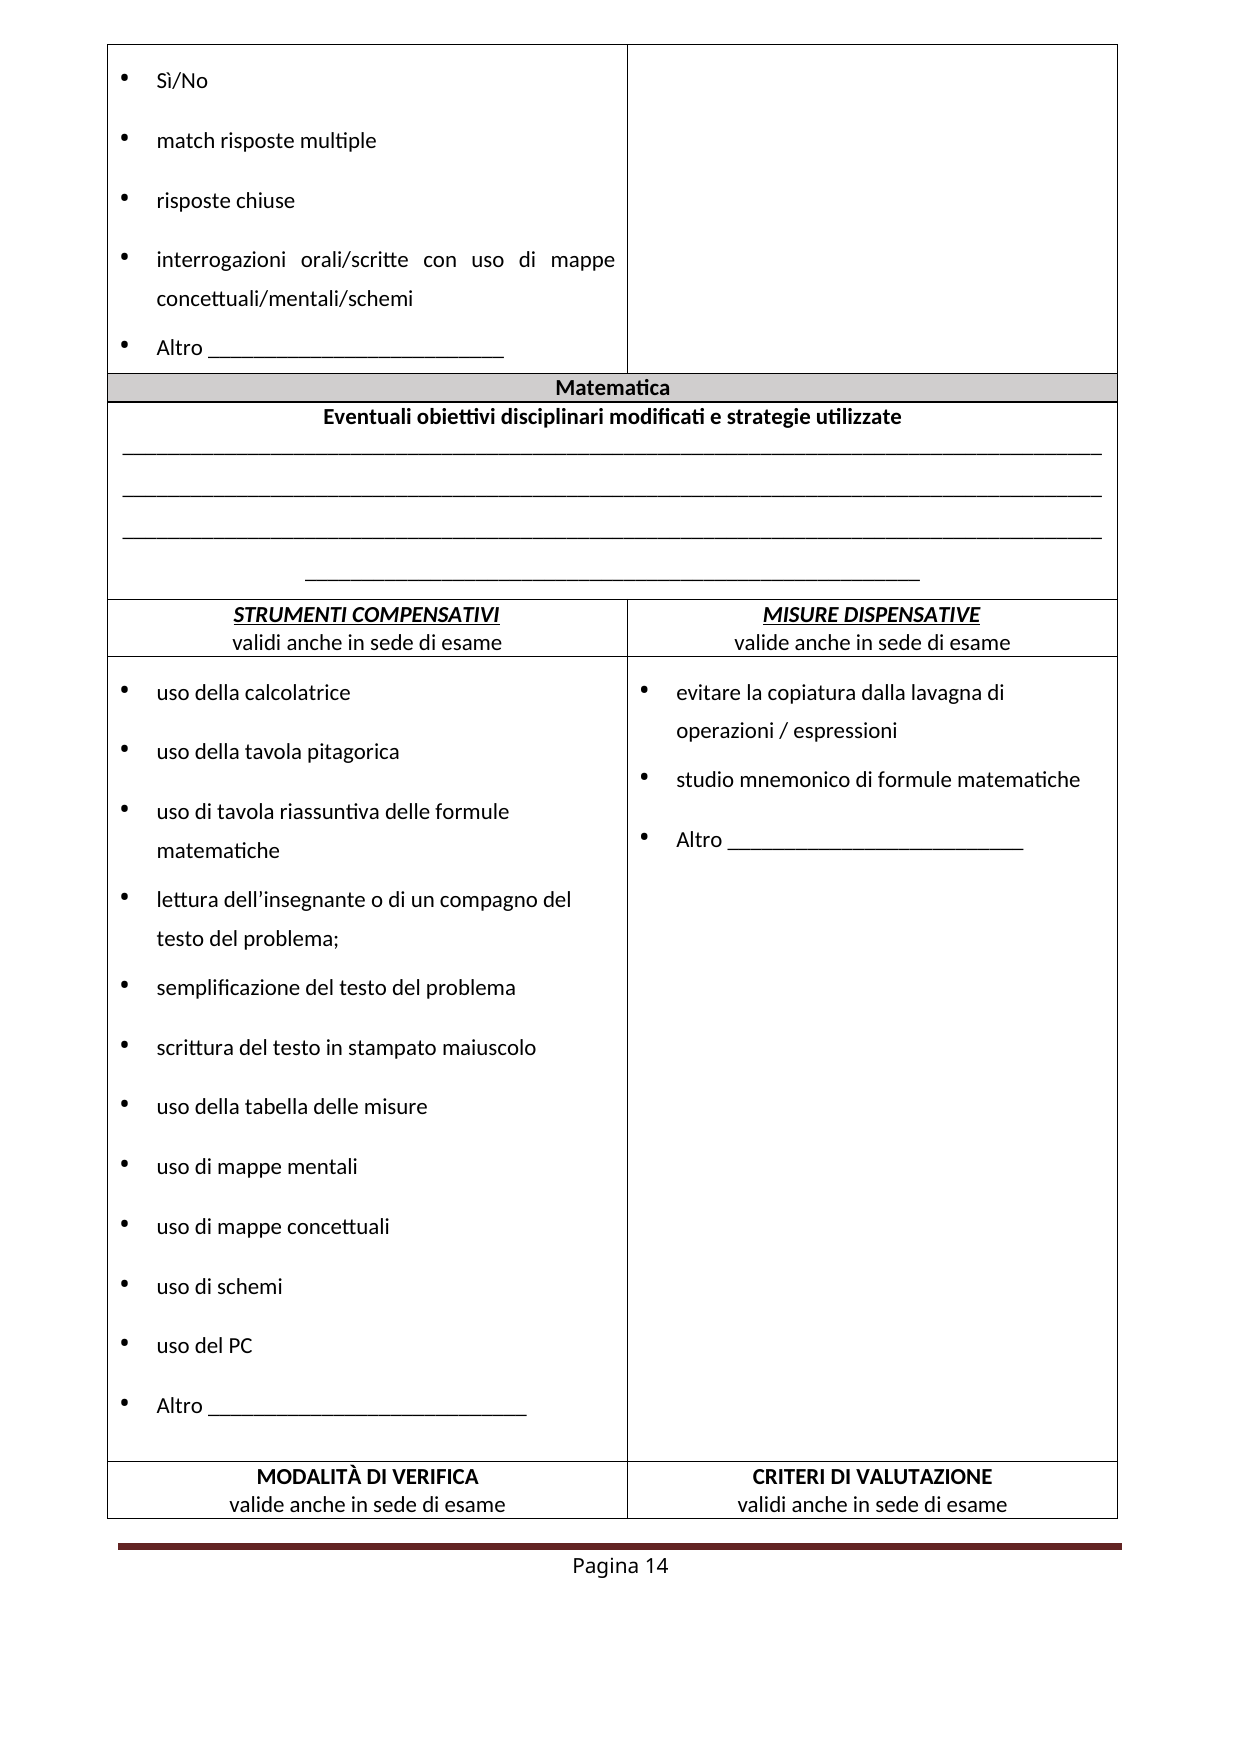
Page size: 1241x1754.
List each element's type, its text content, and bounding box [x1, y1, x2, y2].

table_cell CRITERI DI VALUTAZIONE validi anche in sede di esame [628, 1462, 1117, 1518]
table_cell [108, 45, 627, 372]
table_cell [628, 45, 1117, 372]
table_cell evitare la copiatura dalla lavagna di operazioni / espressioni studio mnemonico di formule matematiche Altro __________________________ [628, 657, 1117, 1461]
table_cell Eventuali obiettivi disciplinari modificati e strategie utilizzate ________________________________________________________________________________________________________________________________________________________________________________________________________________________________________________________________________________________________________________________ [108, 403, 1117, 599]
table_cell MISURE DISPENSATIVE valide anche in sede di esame [628, 600, 1117, 656]
table_cell STRUMENTI COMPENSATIVI validi anche in sede di esame [108, 600, 627, 656]
table_cell uso della calcolatrice uso della tavola pitagorica uso di tavola riassuntiva delle formule matematiche lettura dell’insegnante o di un compagno del testo del problema; semplificazione del testo del problema scrittura del testo in stampato maiuscolo uso della tabella delle misure uso di mappe mentali uso di mappe concettuali uso di schemi uso del PC Altro ____________________________ [108, 657, 627, 1461]
table_cell Matematica [108, 374, 1117, 401]
table_cell MODALITÀ DI VERIFICA valide anche in sede di esame [108, 1462, 627, 1518]
